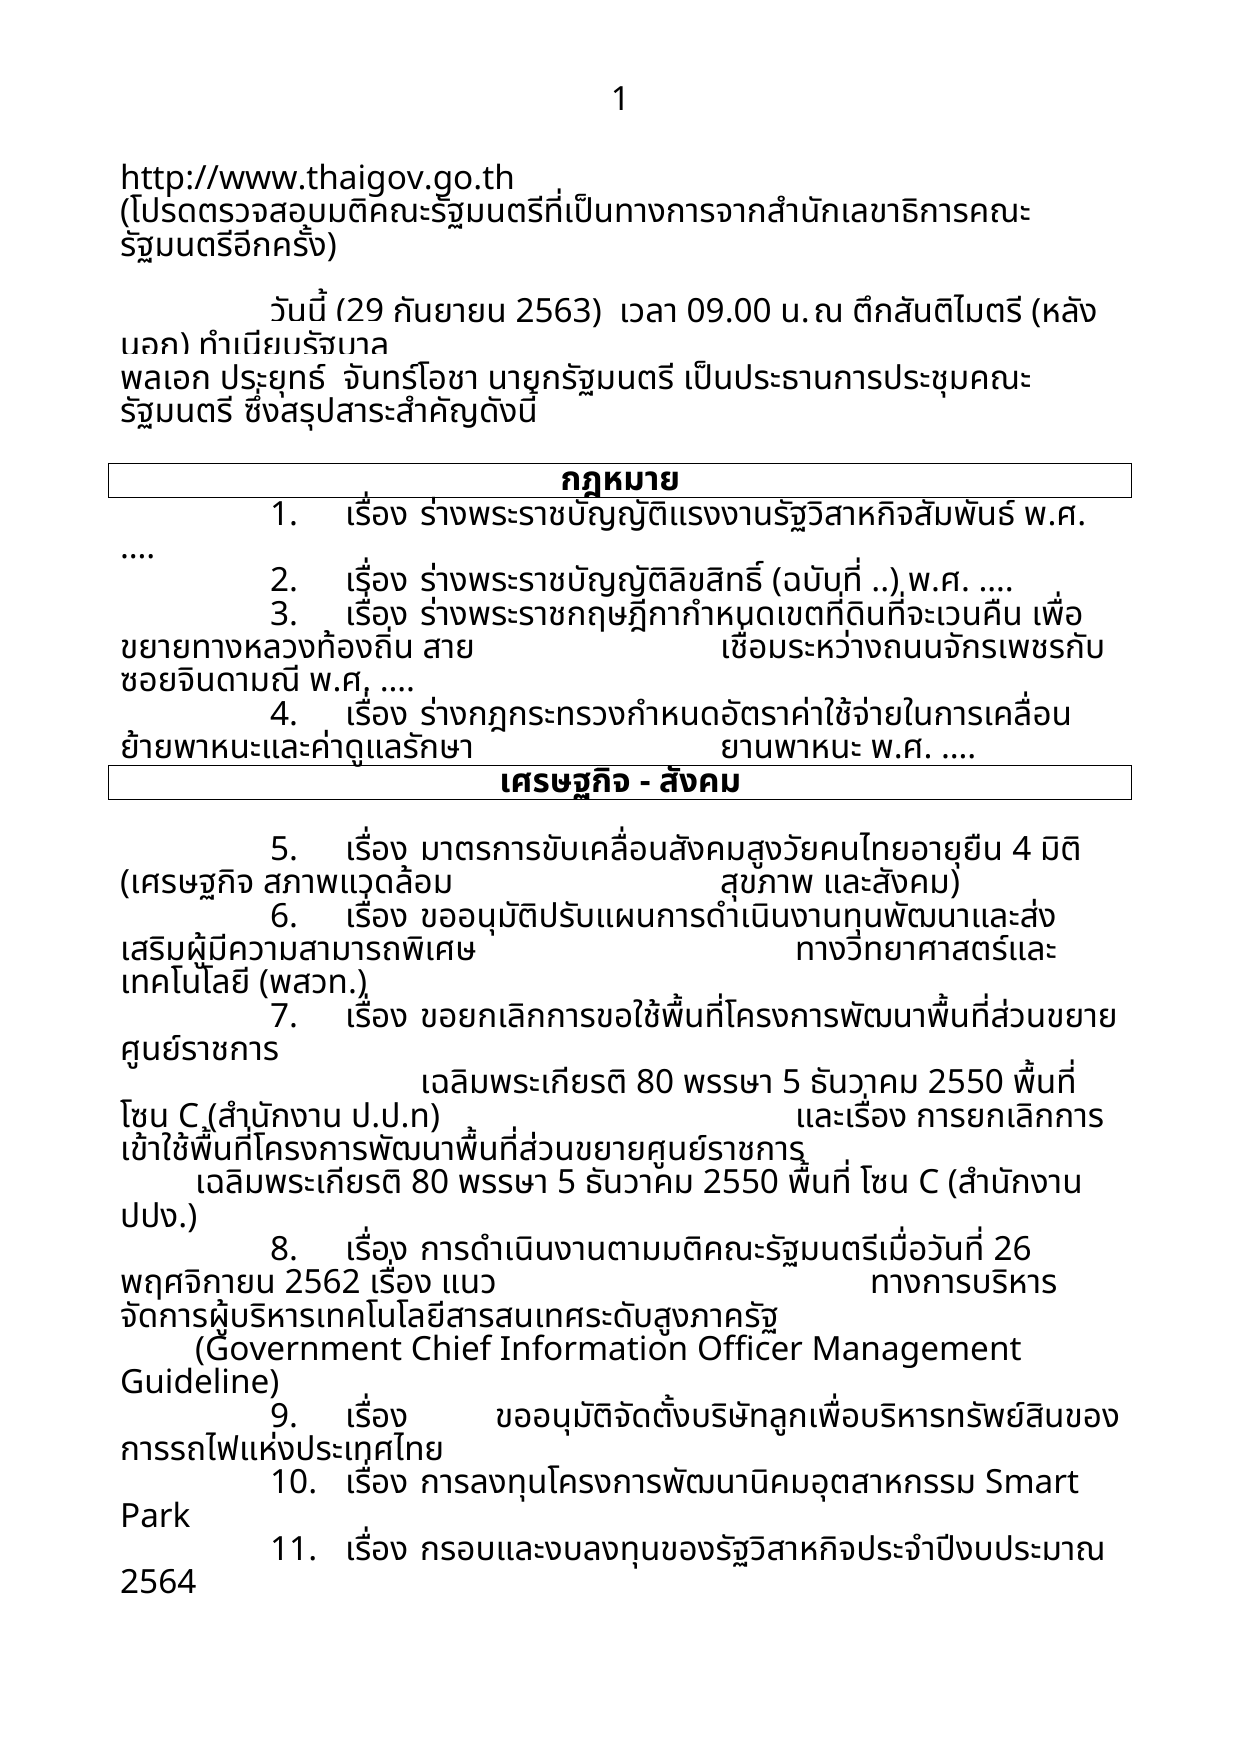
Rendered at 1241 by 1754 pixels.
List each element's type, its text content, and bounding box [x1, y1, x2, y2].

text (โปรดตรวจสอบมติคณะรัฐมนตรีที่เป็นทางการจากสำนักเลขาธิการคณะรัฐมนตรีอีกครั้ง) [120, 196, 1120, 263]
text 8. เรื่อง การดำเนินงานตามมติคณะรัฐมนตรีเมื่อวันที่ 26 พฤศจิกายน 2562 เรื่อง แนว ทางการบริหารจัดการผู้บริหารเทคโนโลยีสารสนเทศระดับสูงภาครัฐ (Government Chief Information Officer Management Guideline) [120, 1234, 1120, 1400]
text วันนี้ (29 กันยายน 2563) เวลา 09.00 น. ณ ตึกสันติไมตรี (หลังนอก) ทำเนียบรัฐบาล [120, 296, 1139, 363]
text 1. เรื่อง ร่างพระราชบัญญัติแรงงานรัฐวิสาหกิจสัมพันธ์ พ.ศ. …. [120, 498, 1120, 565]
text 2. เรื่อง ร่างพระราชบัญญัติลิขสิทธิ์ (ฉบับที่ ..) พ.ศ. …. [120, 565, 1120, 598]
text เฉลิมพระเกียรติ 80 พรรษา 5 ธันวาคม 2550 พื้นที่โซน C (สำนักงาน ป.ป.ท) และเรื่อง การยกเลิกการเข้าใช้พื้นที่โครงการพัฒนาพื้นที่ส่วนขยายศูนย์ราชการ เฉลิมพระเกียรติ 80 พรรษา 5 ธันวาคม 2550 พื้นที่ โซน C (สำนักงาน ปปง.) [120, 1067, 1120, 1234]
text 6. เรื่อง ขออนุมัติปรับแผนการดำเนินงานทุนพัฒนาและส่งเสริมผู้มีความสามารถพิเศษ ทางวิทยาศาสตร์และเทคโนโลยี (พสวท.) [120, 900, 1120, 1000]
text 4. เรื่อง ร่างกฎกระทรวงกำหนดอัตราค่าใช้จ่ายในการเคลื่อนย้ายพาหนะและค่าดูแลรักษา ยานพาหนะ พ.ศ. …. [120, 698, 1120, 765]
text 7. เรื่อง ขอยกเลิกการขอใช้พื้นที่โครงการพัฒนาพื้นที่ส่วนขยายศูนย์ราชการ [120, 1000, 1120, 1067]
table_header เศรษฐกิจ - สังคม [109, 766, 1131, 799]
table_header กฎหมาย [109, 464, 1131, 497]
text 5. เรื่อง มาตรการขับเคลื่อนสังคมสูงวัยคนไทยอายุยืน 4 มิติ (เศรษฐกิจ สภาพแวดล้อม สุขภาพ และสังคม) [120, 834, 1120, 900]
text 10. เรื่อง การลงทุนโครงการพัฒนานิคมอุตสาหกรรม Smart Park [120, 1467, 1120, 1534]
text พลเอก ประยุทธ์ จันทร์โอชา นายกรัฐมนตรี เป็นประธานการประชุมคณะรัฐมนตรี ซึ่งสรุปสาระสำคัญดังนี้ [243, 363, 1139, 429]
title http://www.thaigov.go.th [120, 163, 1120, 196]
text 9. เรื่อง ขออนุมัติจัดตั้งบริษัทลูกเพื่อบริหารทรัพย์สินของการรถไฟแห่งประเทศไทย [120, 1400, 1120, 1467]
text 3. เรื่อง ร่างพระราชกฤษฎีกากำหนดเขตที่ดินที่จะเวนคืน เพื่อขยายทางหลวงท้องถิ่น สาย เชื่อมระหว่างถนนจักรเพชรกับซอยจินดามณี พ.ศ. …. [120, 598, 1120, 698]
text 11. เรื่อง กรอบและงบลงทุนของรัฐวิสาหกิจประจำปีงบประมาณ 2564 [120, 1534, 1120, 1600]
